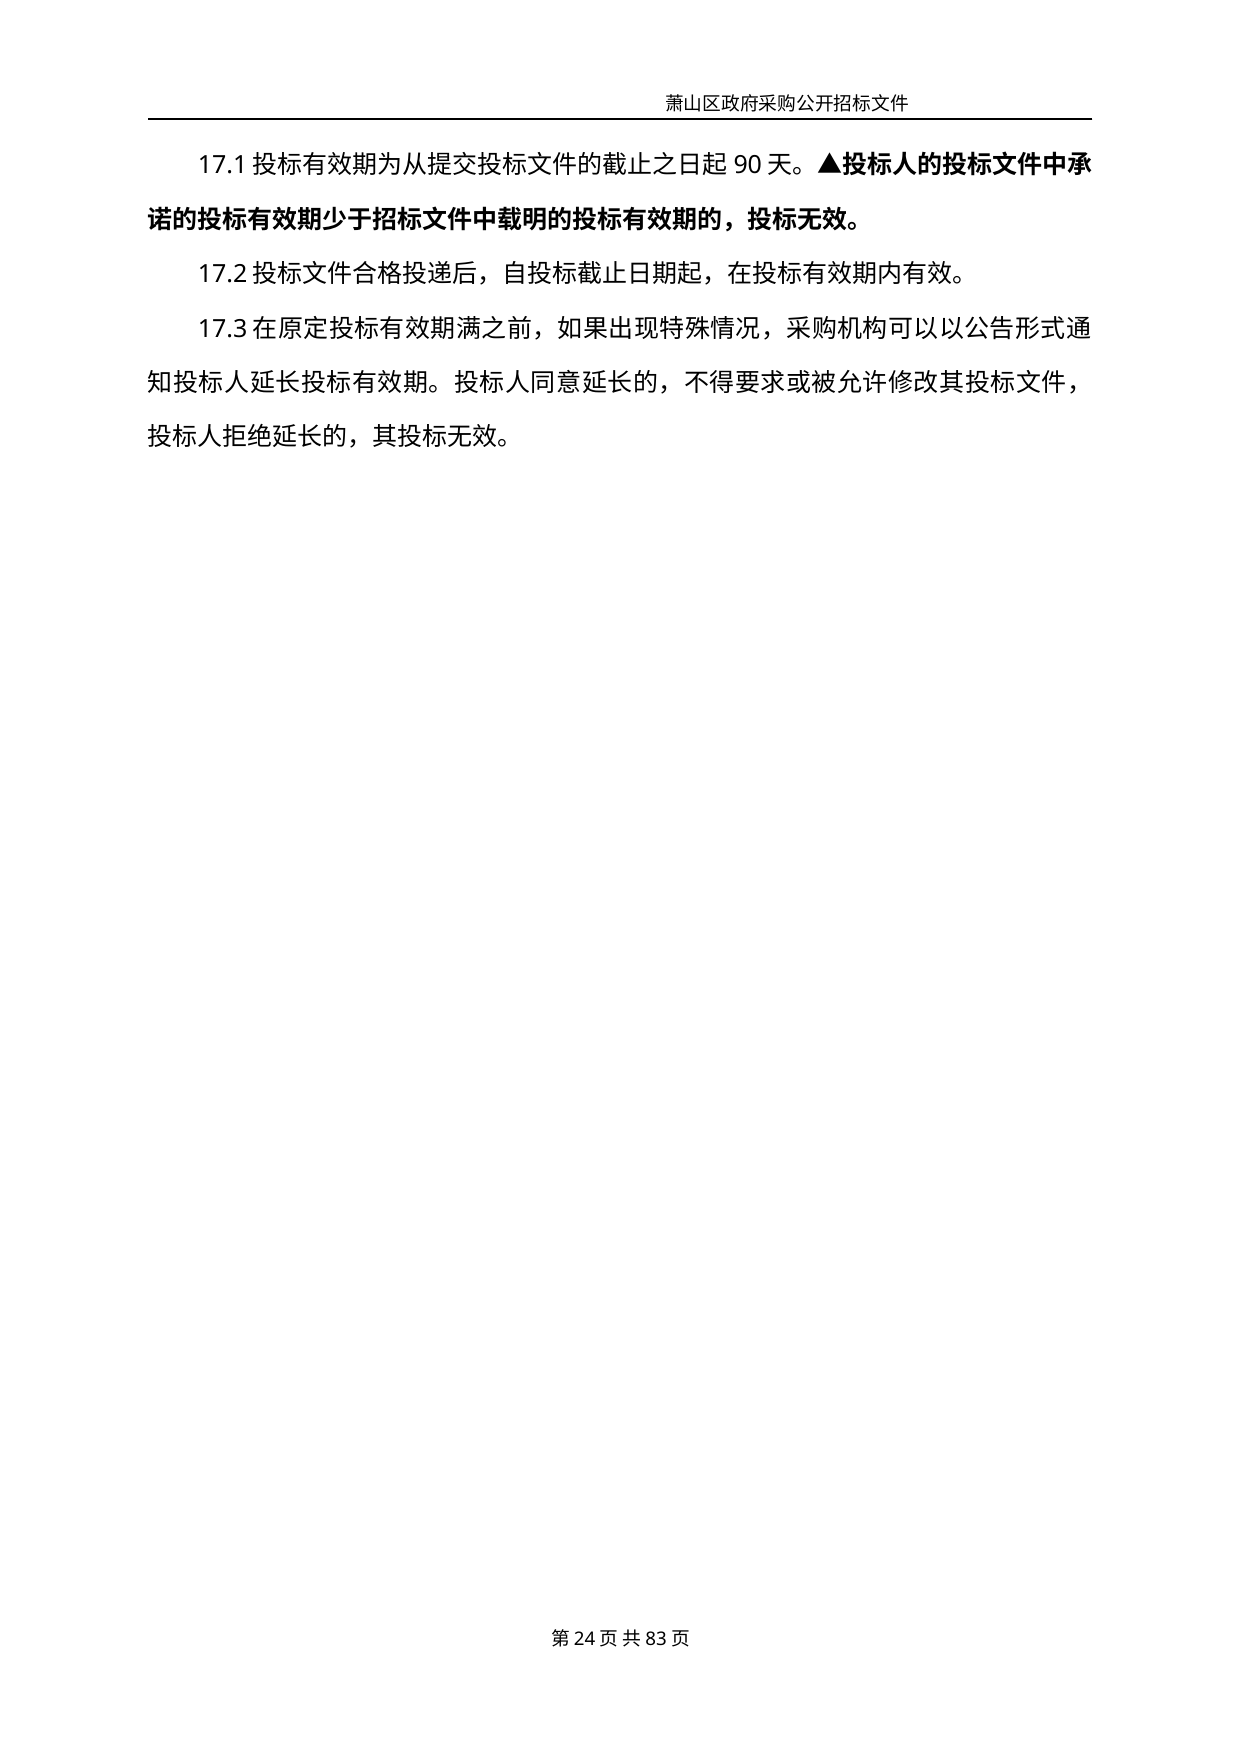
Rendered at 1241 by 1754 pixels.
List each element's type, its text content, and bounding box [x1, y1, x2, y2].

text 17.2投标文件合格投递后，自投标截止日期起，在投标有效期内有效。 [148, 254, 1092, 290]
text 17.1投标有效期为从提交投标文件的截止之日起90天。▲投标人的投标文件中承诺的投标有效期少于招标文件中载明的投标有效期的，投标无效。 [148, 145, 1092, 236]
text 17.3在原定投标有效期满之前，如果出现特殊情况，采购机构可以以公告形式通知投标人延长投标有效期。投标人同意延长的，不得要求或被允许修改其投标文件，投标人拒绝延长的，其投标无效。 [148, 308, 1092, 453]
